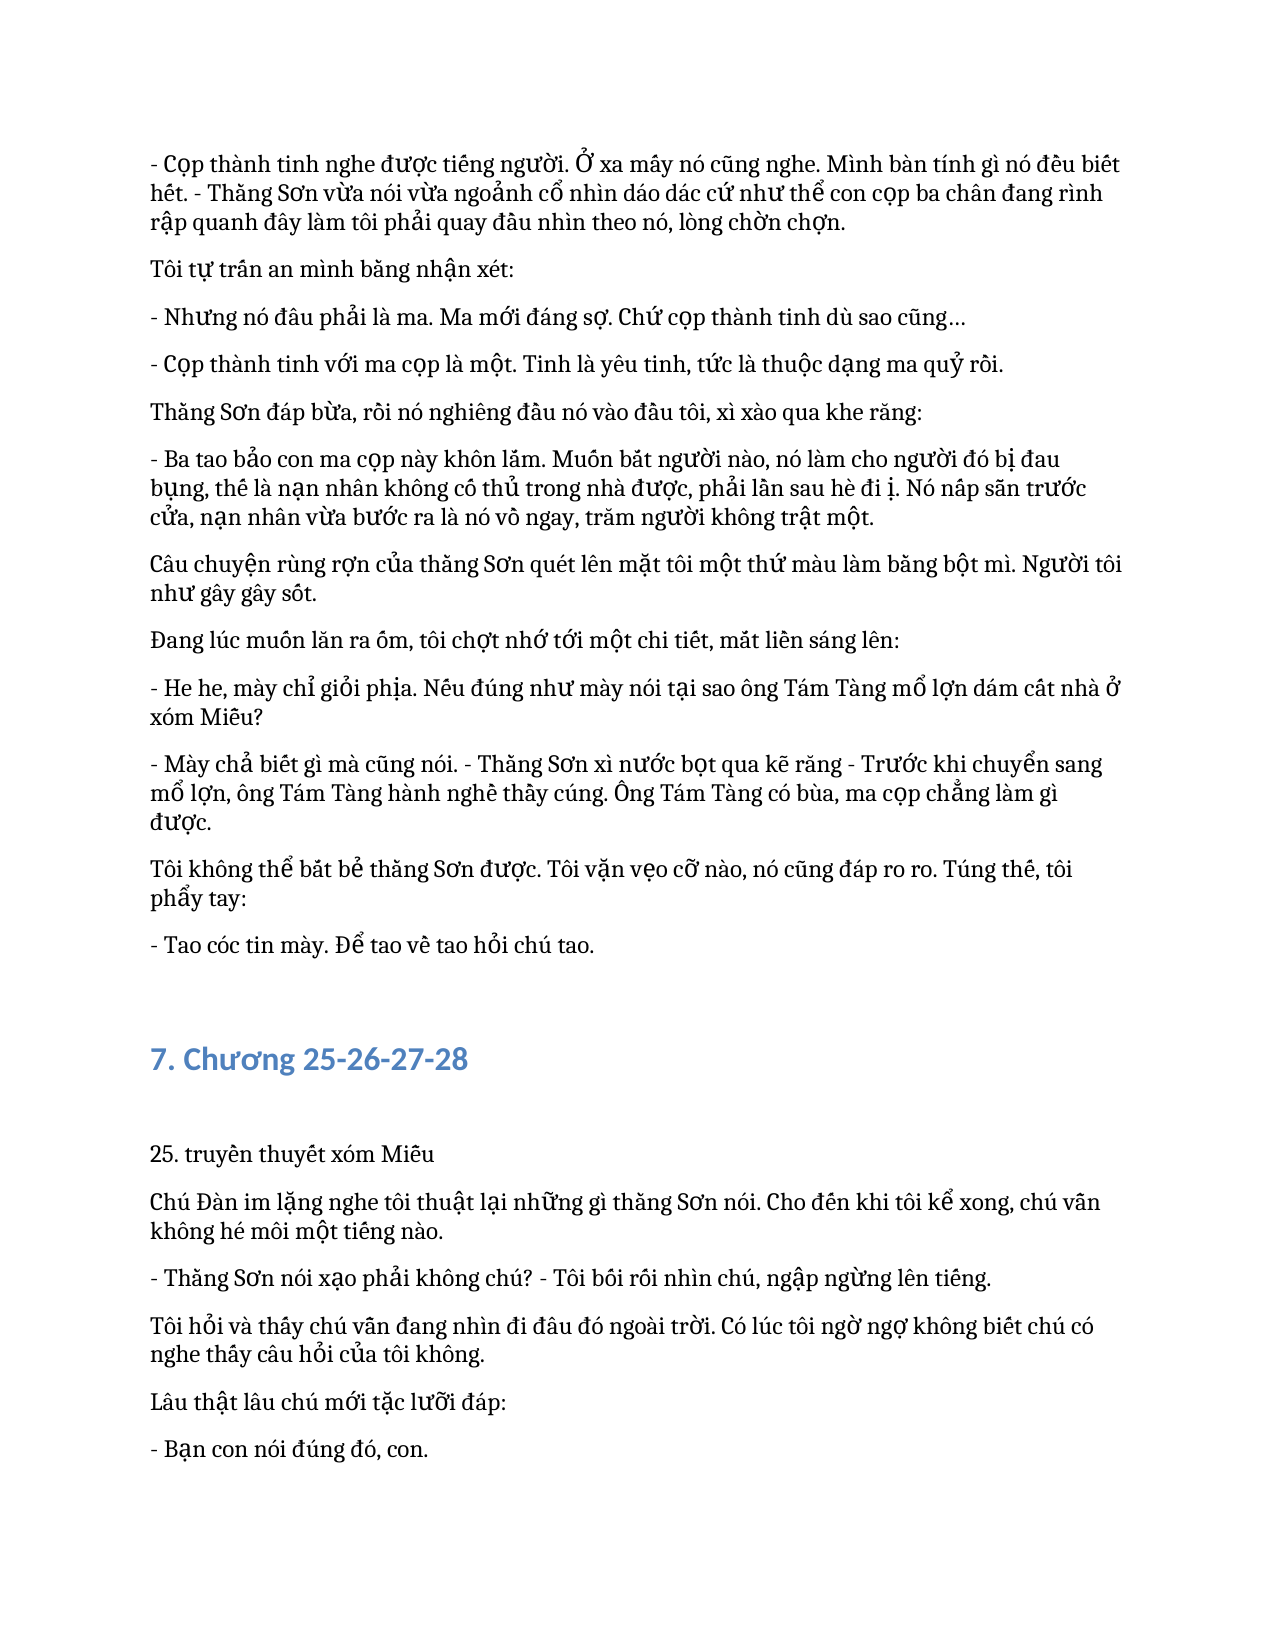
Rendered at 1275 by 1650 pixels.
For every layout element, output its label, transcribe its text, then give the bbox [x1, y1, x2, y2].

text 25. truyền thuyết xóm Miễu [150, 1083, 1125, 1169]
text - Mày chả biết gì mà cũng nói. - Thằng Sơn xì nước bọt qua kẽ răng - Trước khi chuyển sang mổ lợn, ông Tám Tàng hành nghề thầy cúng. Ông Tám Tàng có bùa, ma cọp chẳng làm gì được. [150, 750, 1125, 836]
text Câu chuyện rùng rợn của thằng Sơn quét lên mặt tôi một thứ màu làm bằng bột mì. Người tôi như gây gây sốt. [150, 550, 1125, 607]
text Thằng Sơn đáp bừa, rồi nó nghiêng đầu nó vào đầu tôi, xì xào qua khe răng: [150, 397, 1125, 426]
text - Thằng Sơn nói xạo phải không chú? - Tôi bối rối nhìn chú, ngập ngừng lên tiếng. [150, 1264, 1125, 1293]
text Lâu thật lâu chú mới tặc lưỡi đáp: [150, 1388, 1125, 1417]
text Tôi không thể bắt bẻ thằng Sơn được. Tôi vặn vẹo cỡ nào, nó cũng đáp ro ro. Túng thế, tôi phẩy tay: [150, 855, 1125, 912]
text - He he, mày chỉ giỏi phịa. Nếu đúng như mày nói tại sao ông Tám Tàng mổ lợn dám cất nhà ở xóm Miễu? [150, 674, 1125, 731]
text Chú Đàn im lặng nghe tôi thuật lại những gì thằng Sơn nói. Cho đến khi tôi kể xong, chú vẫn không hé môi một tiếng nào. [150, 1188, 1125, 1245]
subtitle 7. Chương 25-26-27-28 [150, 1038, 1125, 1079]
text Tôi tự trấn an mình bằng nhận xét: [150, 255, 1125, 284]
text Tôi hỏi và thấy chú vẫn đang nhìn đi đâu đó ngoài trời. Có lúc tôi ngờ ngợ không biết chú có nghe thấy câu hỏi của tôi không. [150, 1312, 1125, 1369]
text Đang lúc muốn lăn ra ốm, tôi chợt nhớ tới một chi tiết, mắt liền sáng lên: [150, 626, 1125, 655]
text - Cọp thành tinh nghe được tiếng người. Ở xa mấy nó cũng nghe. Mình bàn tính gì nó đều biết hết. - Thằng Sơn vừa nói vừa ngoảnh cổ nhìn dáo dác cứ như thể con cọp ba chân đang rình rập quanh đây làm tôi phải quay đầu nhìn theo nó, lòng chờn chợn. [150, 150, 1125, 236]
text - Cọp thành tinh với ma cọp là một. Tinh là yêu tinh, tức là thuộc dạng ma quỷ rồi. [150, 350, 1125, 379]
text - Bạn con nói đúng đó, con. [150, 1435, 1125, 1464]
text - Tao cóc tin mày. Để tao về tao hỏi chú tao. [150, 931, 1125, 1017]
text - Ba tao bảo con ma cọp này khôn lắm. Muốn bắt người nào, nó làm cho người đó bị đau bụng, thế là nạn nhân không cố thủ trong nhà được, phải lần sau hè đi ị. Nó nấp sẵn trước cửa, nạn nhân vừa bước ra là nó vồ ngay, trăm người không trật một. [150, 445, 1125, 531]
text - Nhưng nó đâu phải là ma. Ma mới đáng sợ. Chứ cọp thành tinh dù sao cũng… [150, 302, 1125, 331]
